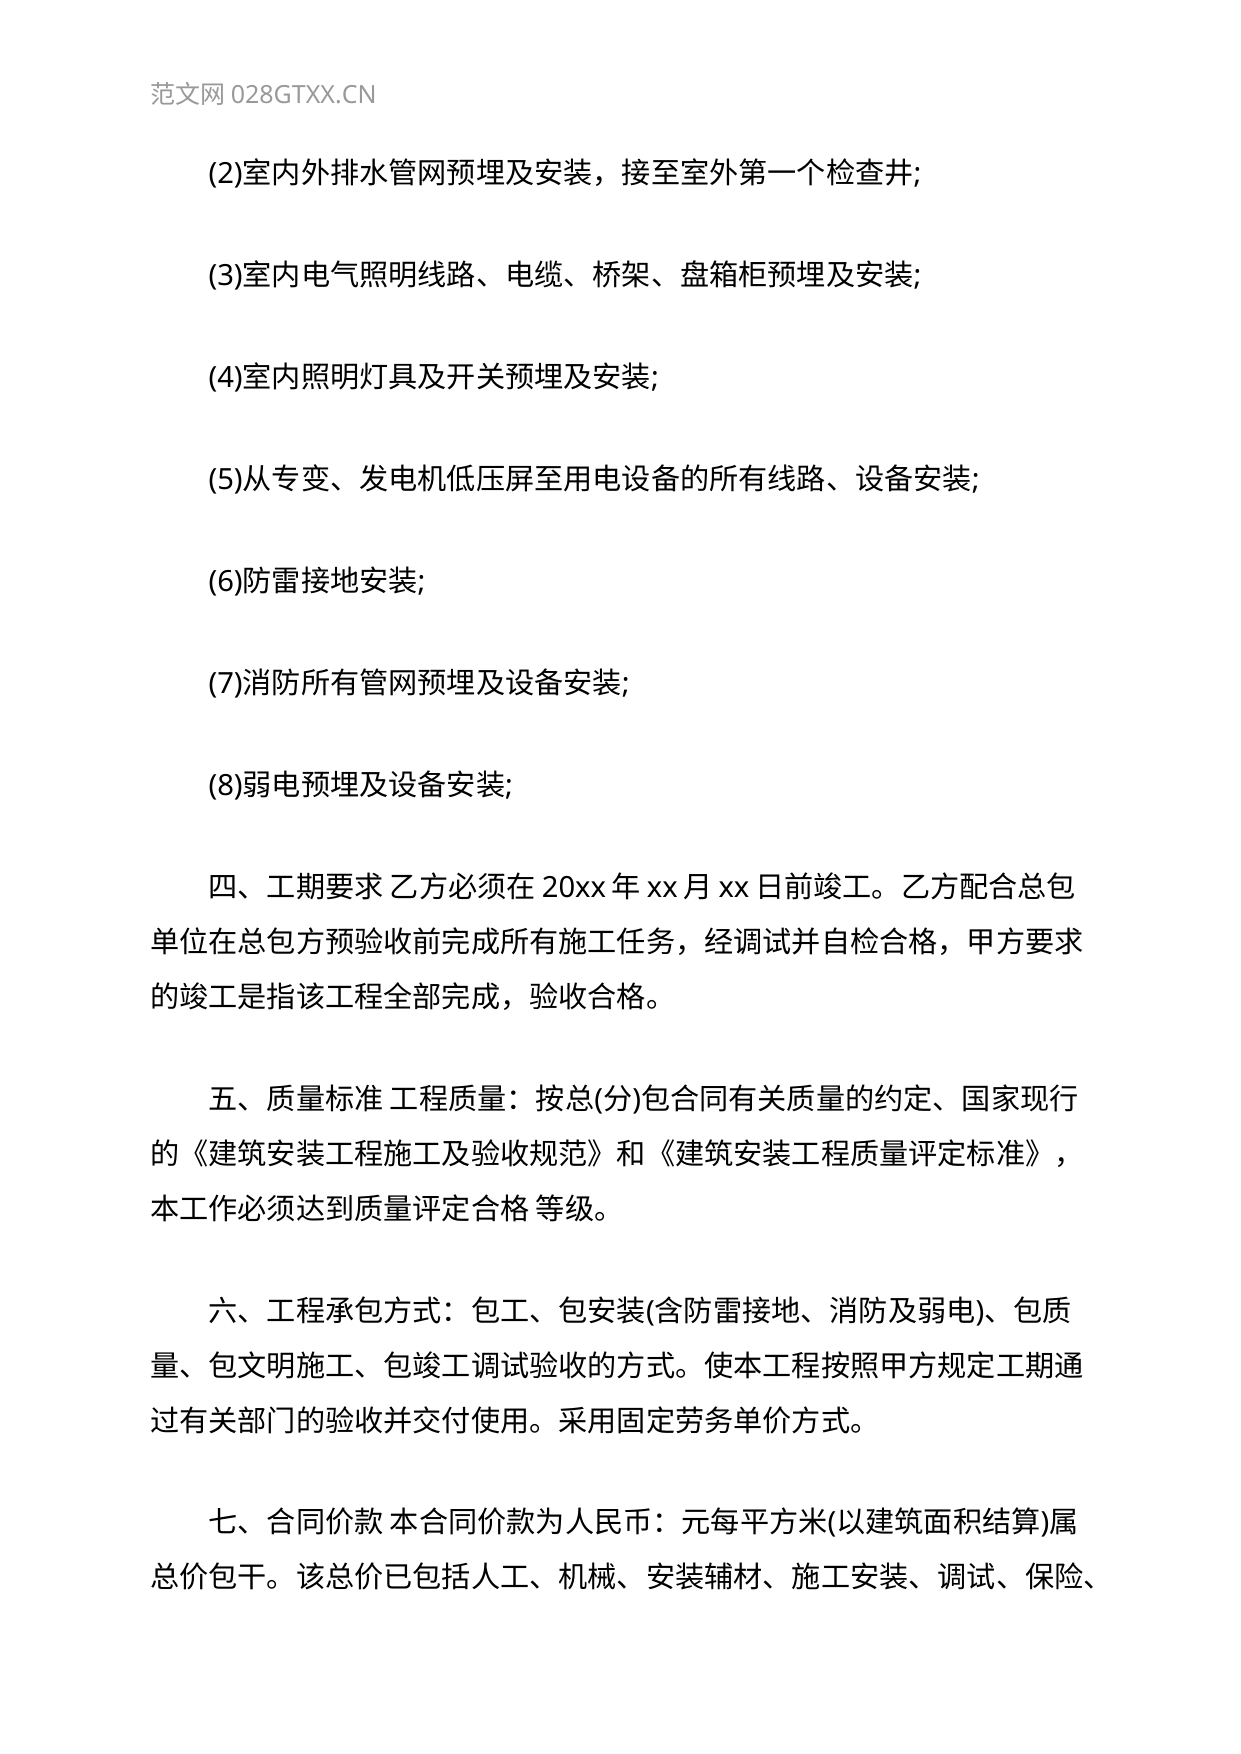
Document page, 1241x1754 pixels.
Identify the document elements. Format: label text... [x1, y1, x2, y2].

text (2)室内外排水管网预埋及安装，接至室外第一个检查井; [150, 150, 1090, 192]
text (8)弱电预埋及设备安装; [150, 762, 1090, 804]
text 六、工程承包方式：包工、包安装(含防雷接地、消防及弱电)、包质量、包文明施工、包竣工调试验收的方式。使本工程按照甲方规定工期通过有关部门的验收并交付使用。采用固定劳务单价方式。 [150, 1287, 1090, 1439]
text (7)消防所有管网预埋及设备安装; [150, 660, 1090, 702]
text 四、工期要求 乙方必须在20xx年xx月xx日前竣工。乙方配合总包单位在总包方预验收前完成所有施工任务，经调试并自检合格，甲方要求的竣工是指该工程全部完成，验收合格。 [150, 864, 1090, 1016]
text (5)从专变、发电机低压屏至用电设备的所有线路、设备安装; [150, 456, 1090, 498]
text 五、质量标准 工程质量：按总(分)包合同有关质量的约定、国家现行的《建筑安装工程施工及验收规范》和《建筑安装工程质量评定标准》，本工作必须达到质量评定合格 等级。 [150, 1076, 1090, 1228]
text (3)室内电气照明线路、电缆、桥架、盘箱柜预埋及安装; [150, 252, 1090, 294]
text (6)防雷接地安装; [150, 558, 1090, 600]
text (4)室内照明灯具及开关预埋及安装; [150, 354, 1090, 396]
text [150, 1499, 1090, 1596]
